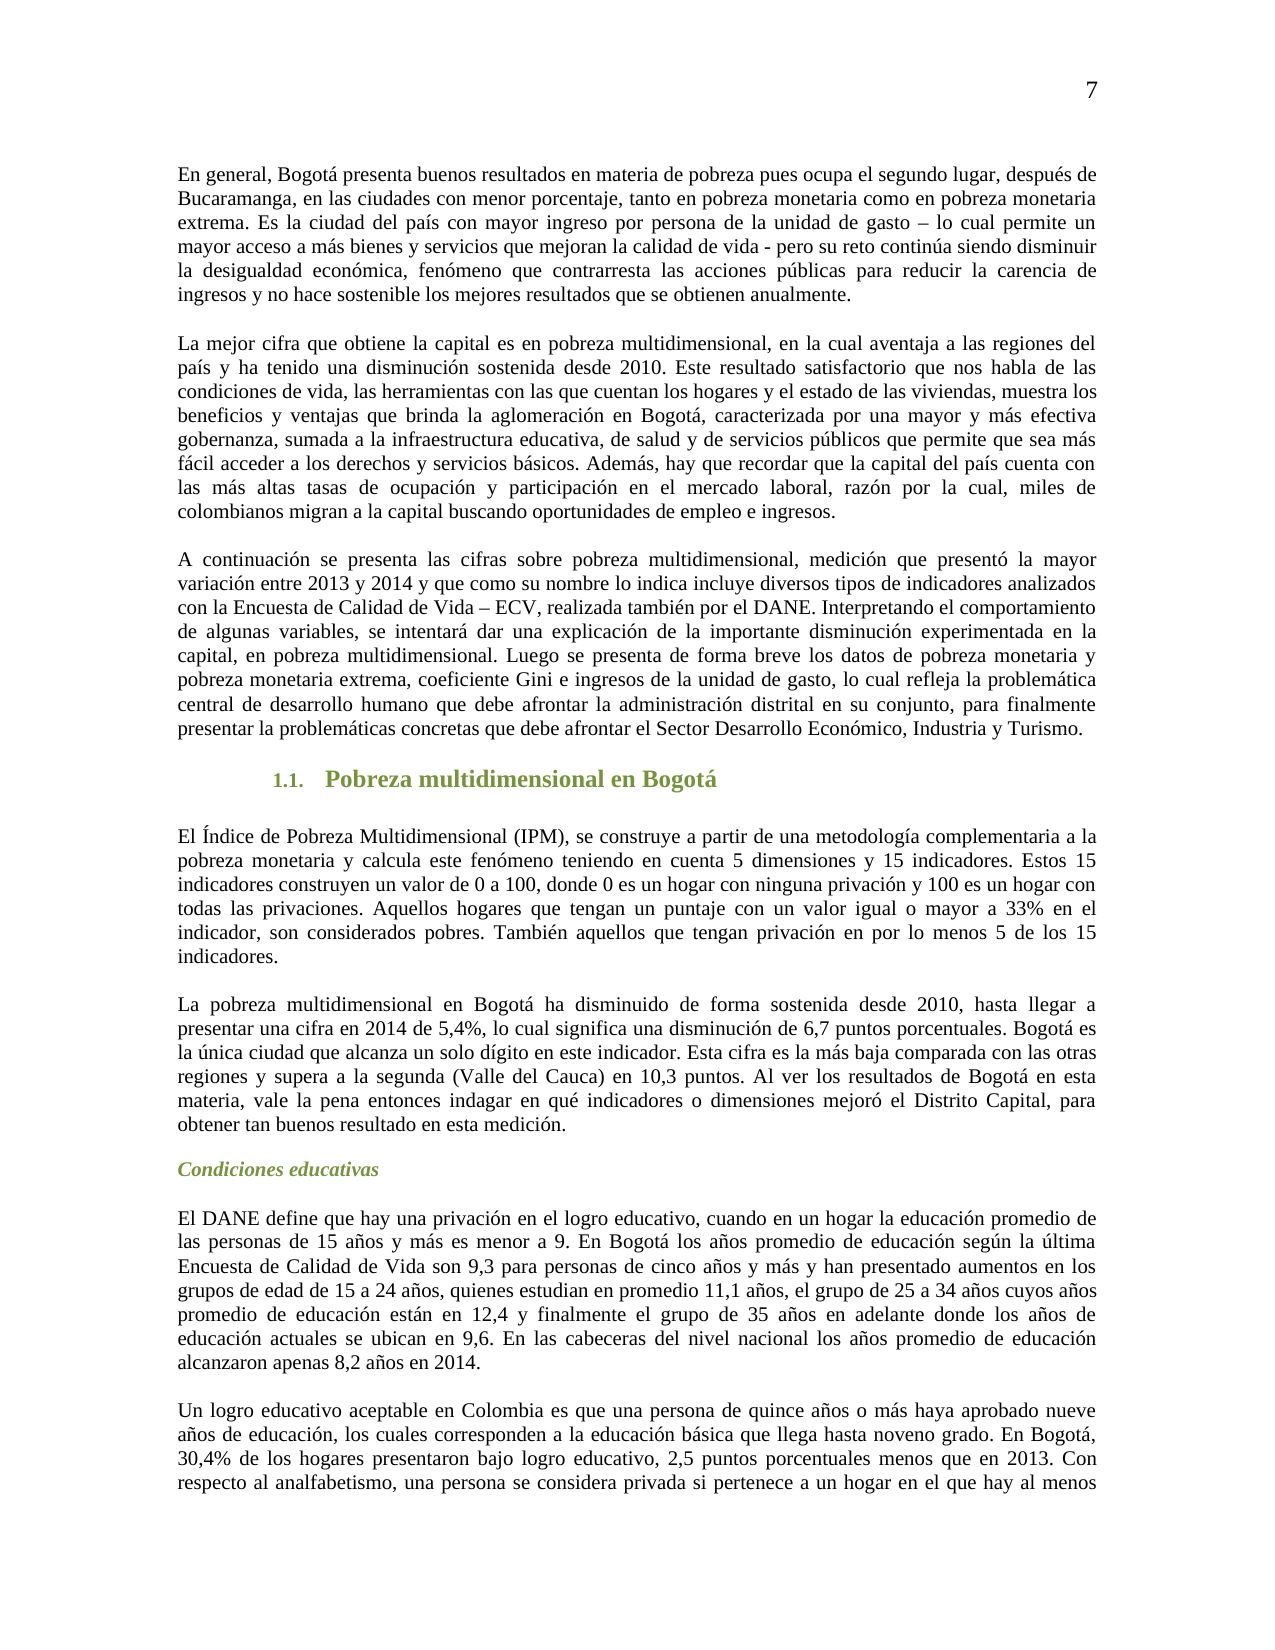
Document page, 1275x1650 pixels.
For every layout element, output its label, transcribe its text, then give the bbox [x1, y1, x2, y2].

text El DANE define que hay una privación en el logro educativo, cuando en un hogar la educación promedio de las personas de 15 años y más es menor a 9. En Bogotá los años promedio de educación según la última Encuesta de Calidad de Vida son 9,3 para personas de cinco años y más y han presentado aumentos en los grupos de edad de 15 a 24 años, quienes estudian en promedio 11,1 años, el grupo de 25 a 34 años cuyos años promedio de educación están en 12,4 y finalmente el grupo de 35 años en adelante donde los años de educación actuales se ubican en 9,6. En las cabeceras del nivel nacional los años promedio de educación alcanzaron apenas 8,2 años en 2014. [177, 1205, 1098, 1374]
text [177, 1398, 1098, 1494]
text En general, Bogotá presenta buenos resultados en materia de pobreza pues ocupa el segundo lugar, después de Bucaramanga, en las ciudades con menor porcentaje, tanto en pobreza monetaria como en pobreza monetaria extrema. Es la ciudad del país con mayor ingreso por persona de la unidad de gasto – lo cual permite un mayor acceso a más bienes y servicios que mejoran la calidad de vida - pero su reto continúa siendo disminuir la desigualdad económica, fenómeno que contrarresta las acciones públicas para reducir la carencia de ingresos y no hace sostenible los mejores resultados que se obtienen anualmente. [177, 162, 1098, 306]
text A continuación se presenta las cifras sobre pobreza multidimensional, medición que presentó la mayor variación entre 2013 y 2014 y que como su nombre lo indica incluye diversos tipos de indicadores analizados con la Encuesta de Calidad de Vida – ECV, realizada también por el DANE. Interpretando el comportamiento de algunas variables, se intentará dar una explicación de la importante disminución experimentada en la capital, en pobreza multidimensional. Luego se presenta de forma breve los datos de pobreza monetaria y pobreza monetaria extrema, coeficiente Gini e ingresos de la unidad de gasto, lo cual refleja la problemática central de desarrollo humano que debe afrontar la administración distrital en su conjunto, para finalmente presentar la problemáticas concretas que debe afrontar el Sector Desarrollo Económico, Industria y Turismo. [177, 547, 1098, 739]
subtitle Condiciones educativas [177, 1157, 1098, 1181]
text El Índice de Pobreza Multidimensional (IPM), se construye a partir de una metodología complementaria a la pobreza monetaria y calcula este fenómeno teniendo en cuenta 5 dimensiones y 15 indicadores. Estos 15 indicadores construyen un valor de 0 a 100, donde 0 es un hogar con ninguna privación y 100 es un hogar con todas las privaciones. Aquellos hogares que tengan un puntaje con un valor igual o mayor a 33% en el indicador, son considerados pobres. También aquellos que tengan privación en por lo menos 5 de los 15 indicadores. [177, 824, 1098, 968]
subtitle Pobreza multidimensional en Bogotá [247, 764, 1098, 793]
text La mejor cifra que obtiene la capital es en pobreza multidimensional, en la cual aventaja a las regiones del país y ha tenido una disminución sostenida desde 2010. Este resultado satisfactorio que nos habla de las condiciones de vida, las herramientas con las que cuentan los hogares y el estado de las viviendas, muestra los beneficios y ventajas que brinda la aglomeración en Bogotá, caracterizada por una mayor y más efectiva gobernanza, sumada a la infraestructura educativa, de salud y de servicios públicos que permite que sea más fácil acceder a los derechos y servicios básicos. Además, hay que recordar que la capital del país cuenta con las más altas tasas de ocupación y participación en el mercado laboral, razón por la cual, miles de colombianos migran a la capital buscando oportunidades de empleo e ingresos. [177, 331, 1098, 523]
text La pobreza multidimensional en Bogotá ha disminuido de forma sostenida desde 2010, hasta llegar a presentar una cifra en 2014 de 5,4%, lo cual significa una disminución de 6,7 puntos porcentuales. Bogotá es la única ciudad que alcanza un solo dígito en este indicador. Esta cifra es la más baja comparada con las otras regiones y supera a la segunda (Valle del Cauca) en 10,3 puntos. Al ver los resultados de Bogotá en esta materia, vale la pena entonces indagar en qué indicadores o dimensiones mejoró el Distrito Capital, para obtener tan buenos resultado en esta medición. [177, 992, 1098, 1136]
